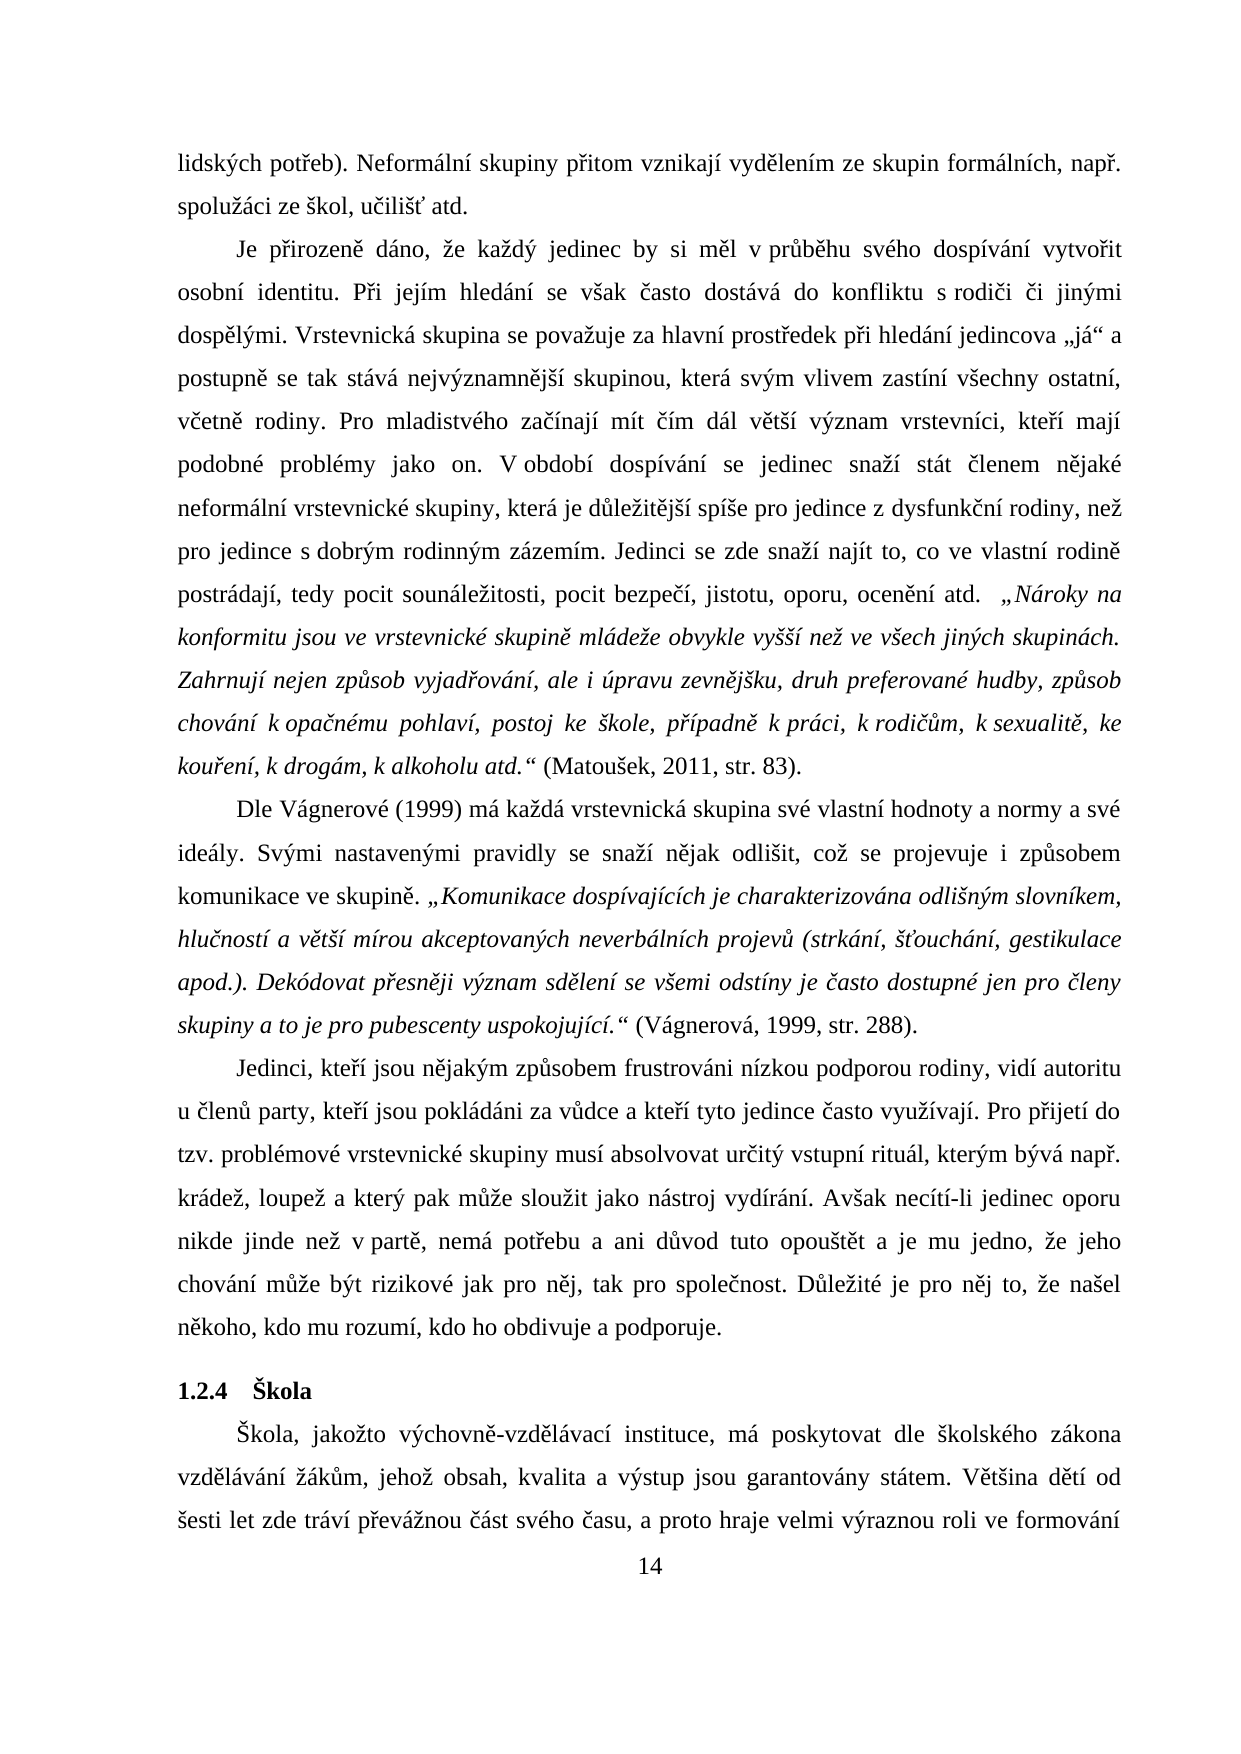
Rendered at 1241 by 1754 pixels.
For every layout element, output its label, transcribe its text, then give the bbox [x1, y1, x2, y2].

subtitle Škola [177, 1376, 1122, 1405]
text Dle Vágnerové (1999) má každá vrstevnická skupina své vlastní hodnoty a normy a své ideály. Svými nastavenými pravidly se snaží nějak odlišit, což se projevuje i způsobem komunikace ve skupině. „Komunikace dospívajících je charakterizována odlišným slovníkem, hlučností a větší mírou akceptovaných neverbálních projevů (strkání, šťouchání, gestikulace apod.). Dekódovat přesněji význam sdělení se všemi odstíny je často dostupné jen pro členy skupiny a to je pro pubescenty uspokojující.“ (Vágnerová, 1999, str. 288). [177, 794, 1122, 1039]
text Jedinci, kteří jsou nějakým způsobem frustrováni nízkou podporou rodiny, vidí autoritu u členů party, kteří jsou pokládáni za vůdce a kteří tyto jedince často využívají. Pro přijetí do tzv. problémové vrstevnické skupiny musí absolvovat určitý vstupní rituál, kterým bývá např. krádež, loupež a který pak může sloužit jako nástroj vydírání. Avšak necítí-li jedinec oporu nikde jinde než v partě, nemá potřebu a ani důvod tuto opouštět a je mu jedno, že jeho chování může být rizikové jak pro něj, tak pro společnost. Důležité je pro něj to, že našel někoho, kdo mu rozumí, kdo ho obdivuje a podporuje. [177, 1053, 1122, 1341]
text Je přirozeně dáno, že každý jedinec by si měl v průběhu svého dospívání vytvořit osobní identitu. Při jejím hledání se však často dostává do konfliktu s rodiči či jinými dospělými. Vrstevnická skupina se považuje za hlavní prostředek při hledání jedincova „já“ a postupně se tak stává nejvýznamnější skupinou, která svým vlivem zastíní všechny ostatní, včetně rodiny. Pro mladistvého začínají mít čím dál větší význam vrstevníci, kteří mají podobné problémy jako on. V období dospívání se jedinec snaží stát členem nějaké neformální vrstevnické skupiny, která je důležitější spíše pro jedince z dysfunkční rodiny, než pro jedince s dobrým rodinným zázemím. Jedinci se zde snaží najít to, co ve vlastní rodině postrádají, tedy pocit sounáležitosti, pocit bezpečí, jistotu, oporu, ocenění atd. „Nároky na konformitu jsou ve vrstevnické skupině mládeže obvykle vyšší než ve všech jiných skupinách. Zahrnují nejen způsob vyjadřování, ale i úpravu zevnějšku, druh preferované hudby, způsob chování k opačnému pohlaví, postoj ke škole, případně k práci, k rodičům, k sexualitě, ke kouření, k drogám, k alkoholu atd.“ (Matoušek, 2011, str. 83). [177, 234, 1122, 780]
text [177, 148, 1122, 219]
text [177, 1419, 1122, 1534]
